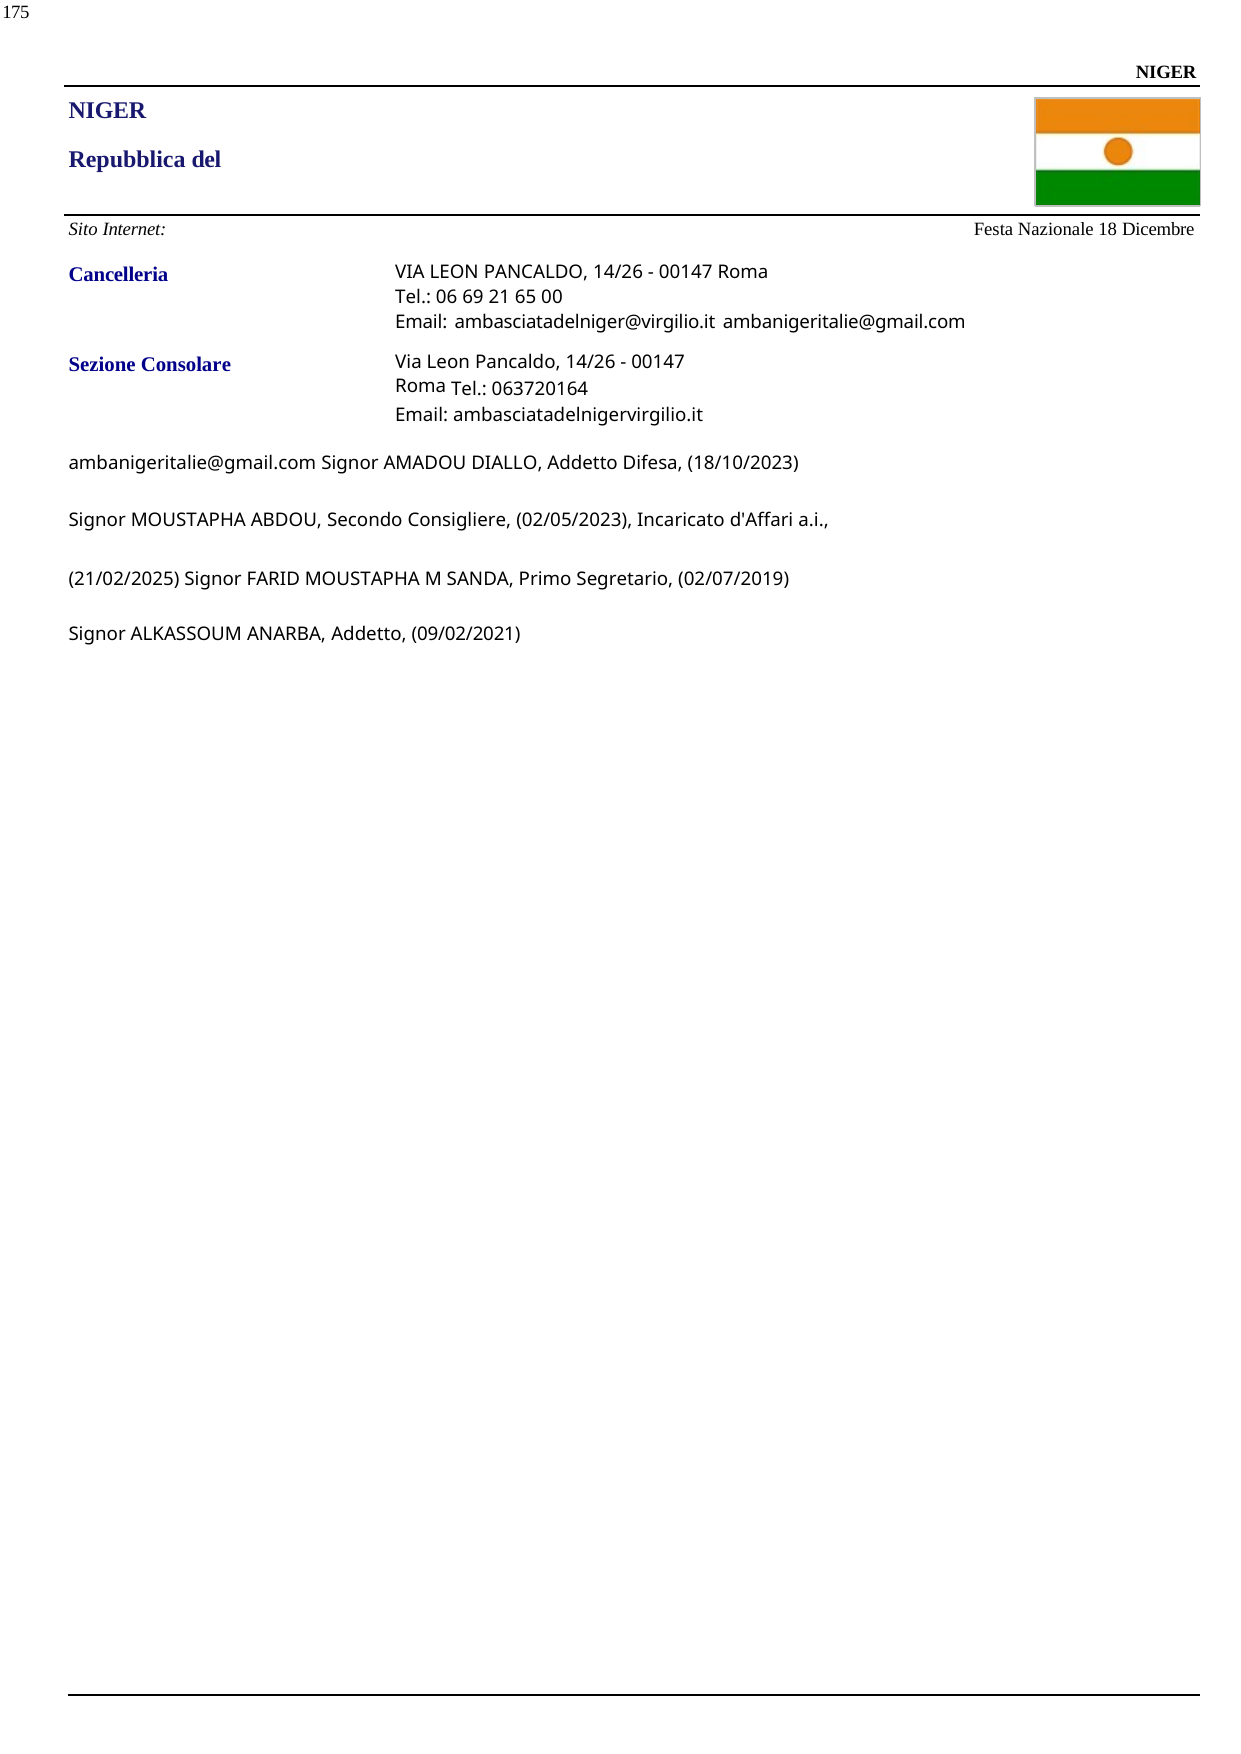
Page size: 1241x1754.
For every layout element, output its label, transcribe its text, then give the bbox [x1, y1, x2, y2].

text Sezione Consolare Via Leon Pancaldo, 14/26 - 00147 Roma Tel.: 063720164 [68, 352, 734, 401]
text NIGER [59, 61, 1196, 82]
subtitle NIGER [68, 96, 1211, 123]
text Email: ambasciatadelniger@virgilio.it ambanigeritalie@gmail.com [395, 309, 1211, 334]
text Sito Internet: Festa Nazionale 18 Dicembre [68, 214, 1211, 240]
text Signor ALKASSOUM ANARBA, Addetto, (09/02/2021) [68, 624, 1211, 645]
picture [1036, 99, 1200, 205]
text Email: ambasciatadelnigervirgilio.it ambanigeritalie@gmail.com Signor AMADOU DIALLO, Addetto Difesa, (18/10/2023) [68, 401, 933, 475]
text Signor MOUSTAPHA ABDOU, Secondo Consigliere, (02/05/2023), Incaricato d'Affari a.i., (21/02/2025) Signor FARID MOUSTAPHA M SANDA, Primo Segretario, (02/07/2019) [68, 506, 933, 591]
subtitle Repubblica del [68, 145, 1034, 173]
text Cancelleria VIA LEON PANCALDO, 14/26 - 00147 Roma Tel.: 06 69 21 65 00 [68, 262, 771, 309]
